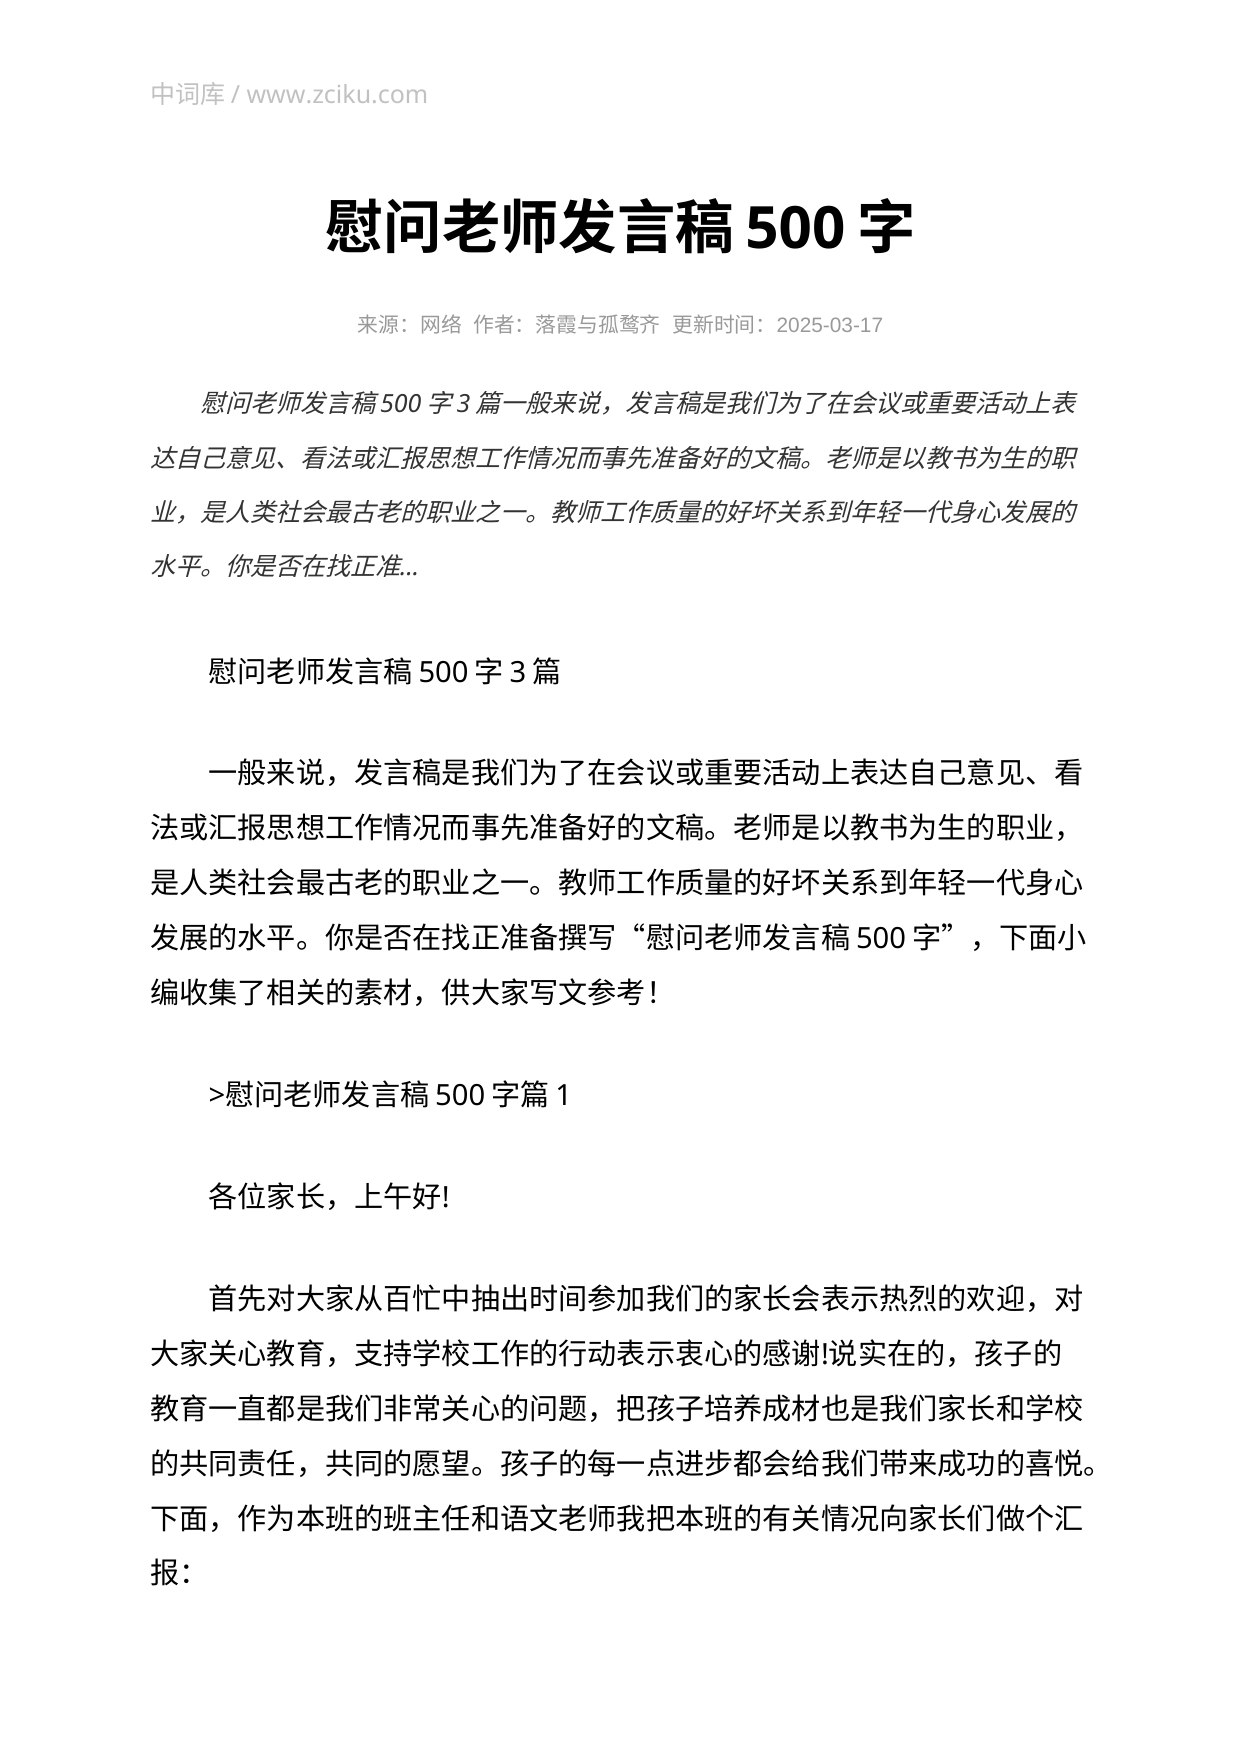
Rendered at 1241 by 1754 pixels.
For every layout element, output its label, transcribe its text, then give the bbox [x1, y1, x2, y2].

text 慰问老师发言稿500字3篇 [150, 648, 1090, 691]
text 慰问老师发言稿500字3篇一般来说，发言稿是我们为了在会议或重要活动上表达自己意见、看法或汇报思想工作情况而事先准备好的文稿。老师是以教书为生的职业，是人类社会最古老的职业之一。教师工作质量的好坏关系到年轻一代身心发展的水平。你是否在找正准... [150, 384, 1090, 583]
text 首先对大家从百忙中抽出时间参加我们的家长会表示热烈的欢迎，对大家关心教育，支持学校工作的行动表示衷心的感谢!说实在的，孩子的教育一直都是我们非常关心的问题，把孩子培养成材也是我们家长和学校的共同责任，共同的愿望。孩子的每一点进步都会给我们带来成功的喜悦。下面，作为本班的班主任和语文老师我把本班的有关情况向家长们做个汇报： [150, 1276, 1090, 1592]
text 各位家长，上午好! [150, 1173, 1090, 1216]
text >慰问老师发言稿500字篇1 [150, 1072, 1090, 1114]
text 来源：网络 作者：落霞与孤鹜齐 更新时间：2025-03-17 [150, 313, 1090, 337]
subtitle 慰问老师发言稿500字 [150, 181, 1090, 266]
text 一般来说，发言稿是我们为了在会议或重要活动上表达自己意见、看法或汇报思想工作情况而事先准备好的文稿。老师是以教书为生的职业，是人类社会最古老的职业之一。教师工作质量的好坏关系到年轻一代身心发展的水平。你是否在找正准备撰写“慰问老师发言稿500字”，下面小编收集了相关的素材，供大家写文参考！ [150, 750, 1090, 1012]
